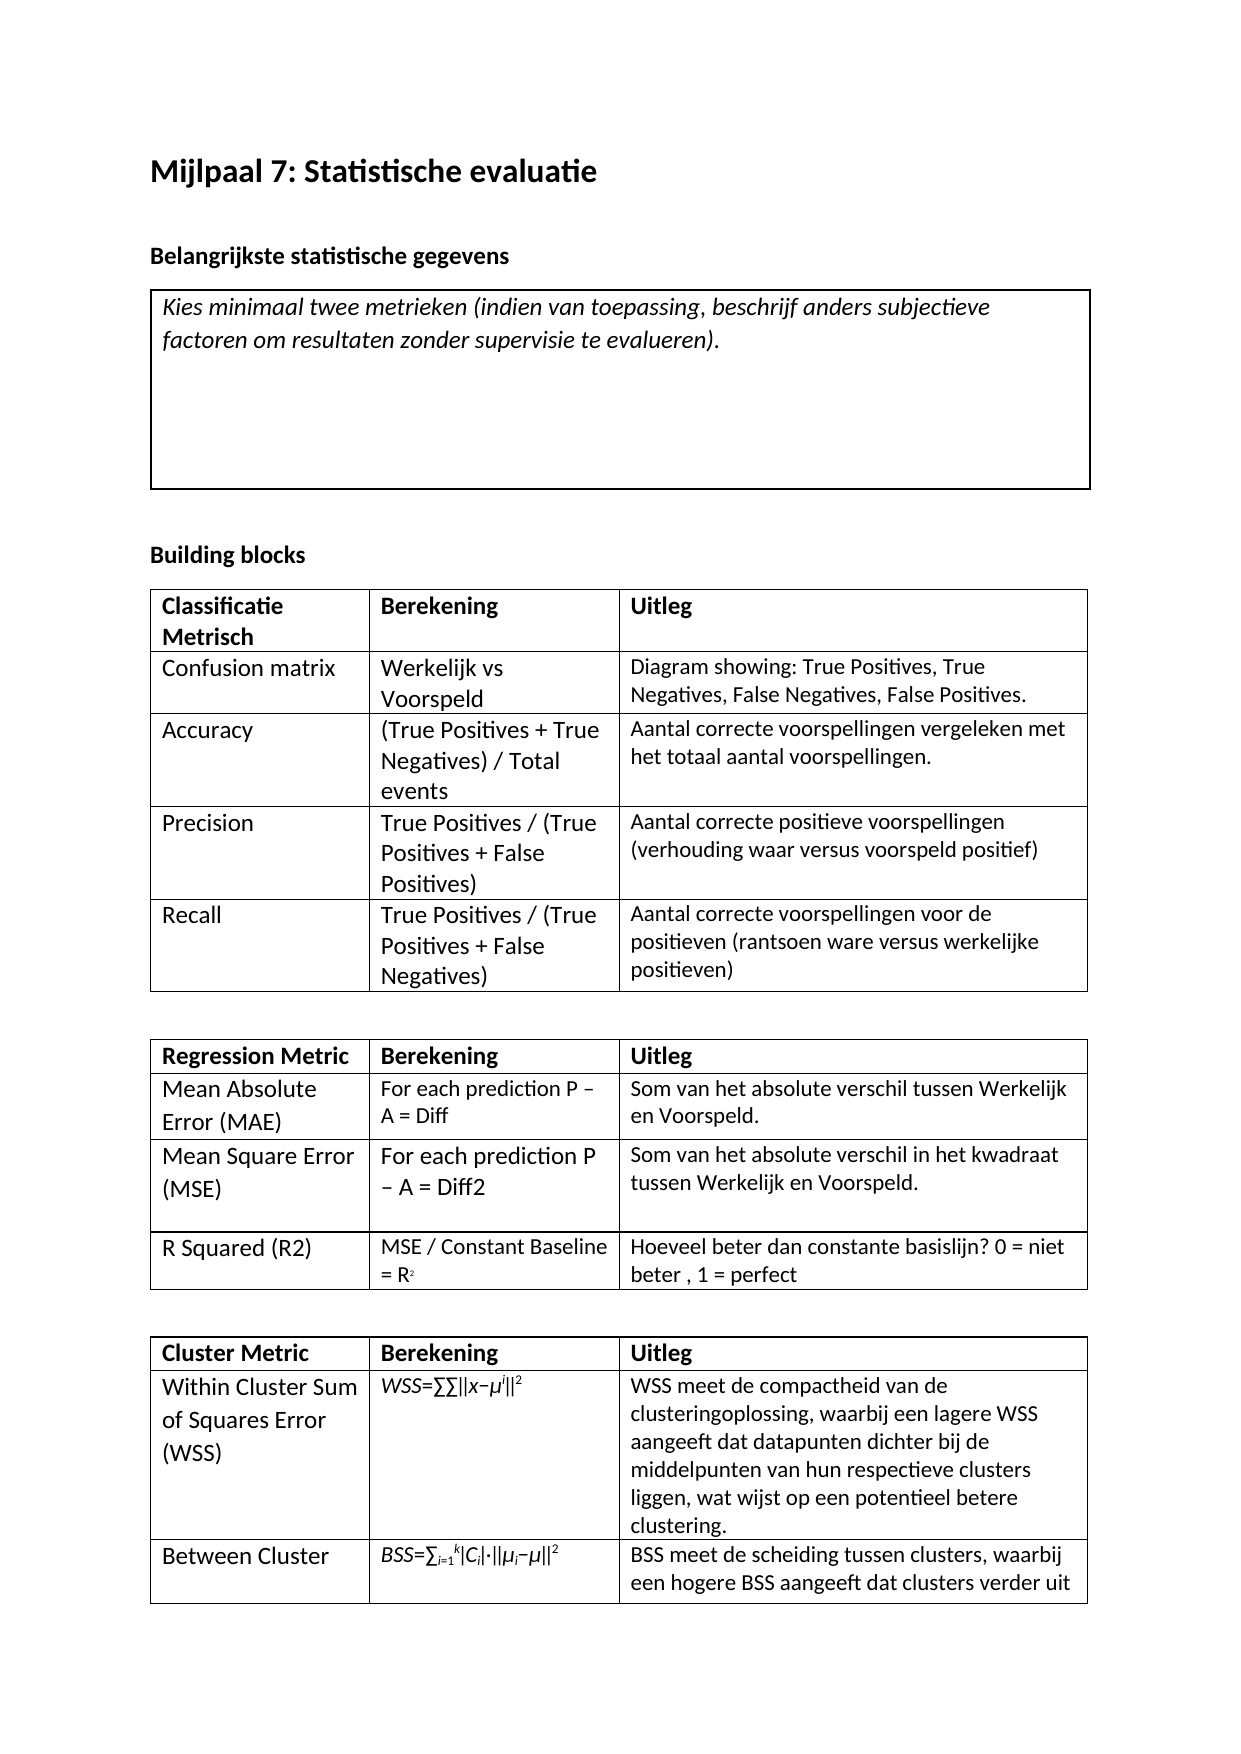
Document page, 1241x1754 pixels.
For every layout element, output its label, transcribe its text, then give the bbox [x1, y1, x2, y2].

table_header Uitleg [620, 1040, 1087, 1073]
table_cell Accuracy [151, 714, 369, 806]
table_cell Hoeveel beter dan constante basislijn? 0 = niet beter , 1 = perfect [620, 1233, 1087, 1288]
table_header Berekening [370, 590, 619, 651]
text Belangrijkste statistische gegevens [150, 240, 1090, 270]
text Mijlpaal 7: Statistische evaluatie [150, 150, 1090, 221]
table_cell (True Positives + True Negatives) / Total events [370, 714, 619, 806]
table_cell Som van het absolute verschil in het kwadraat tussen Werkelijk en Voorspeld. [620, 1140, 1087, 1231]
table_cell True Positives / (True Positives + False Positives) [370, 807, 619, 898]
table_cell Precision [151, 807, 369, 898]
table_cell Aantal correcte voorspellingen vergeleken met het totaal aantal voorspellingen. [620, 714, 1087, 806]
table_cell Aantal correcte voorspellingen voor de positieven (rantsoen ware versus werkelijke positieven) [620, 900, 1087, 991]
table_cell WSS meet de compactheid van de clusteringoplossing, waarbij een lagere WSS aangeeft dat datapunten dichter bij de middelpunten van hun respectieve clusters liggen, wat wijst op een potentieel betere clustering. [620, 1371, 1087, 1539]
table_cell MSE / Constant Baseline = R2 [370, 1233, 619, 1288]
table_cell Within Cluster Sum of Squares Error (WSS) [151, 1371, 369, 1539]
table_header Cluster Metric [151, 1338, 369, 1370]
table_header Uitleg [620, 1338, 1087, 1370]
table_header Classificatie Metrisch [151, 590, 369, 651]
table_cell Aantal correcte positieve voorspellingen (verhouding waar versus voorspeld positief) [620, 807, 1087, 898]
table_cell True Positives / (True Positives + False Negatives) [370, 900, 619, 991]
table_header Kies minimaal twee metrieken (indien van toepassing, beschrijf anders subjectieve factoren om resultaten zonder supervisie te evalueren). [152, 291, 1089, 488]
table_cell R Squared (R2) [151, 1233, 369, 1288]
table_cell Diagram showing: True Positives, True Negatives, False Negatives, False Positives. [620, 652, 1087, 713]
table_cell Confusion matrix [151, 652, 369, 713]
table_header Berekening [370, 1040, 619, 1073]
table_cell Mean Absolute Error (MAE) [151, 1074, 369, 1139]
table_cell Som van het absolute verschil tussen Werkelijk en Voorspeld. [620, 1074, 1087, 1139]
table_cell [370, 1540, 619, 1603]
table_cell Recall [151, 900, 369, 991]
table_header Regression Metric [151, 1040, 369, 1073]
table_cell Werkelijk vs Voorspeld [370, 652, 619, 713]
table_header Berekening [370, 1338, 619, 1370]
table_header Uitleg [620, 590, 1087, 651]
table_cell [620, 1540, 1087, 1603]
table_cell Mean Square Error (MSE) [151, 1140, 369, 1231]
table_cell WSS=∑∑∣∣x−μi​∣∣2 [370, 1371, 619, 1539]
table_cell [151, 1540, 369, 1603]
table_cell For each prediction P – A = Diff [370, 1074, 619, 1139]
text Building blocks [150, 539, 1090, 570]
table_cell For each prediction P – A = Diff2 [370, 1140, 619, 1231]
